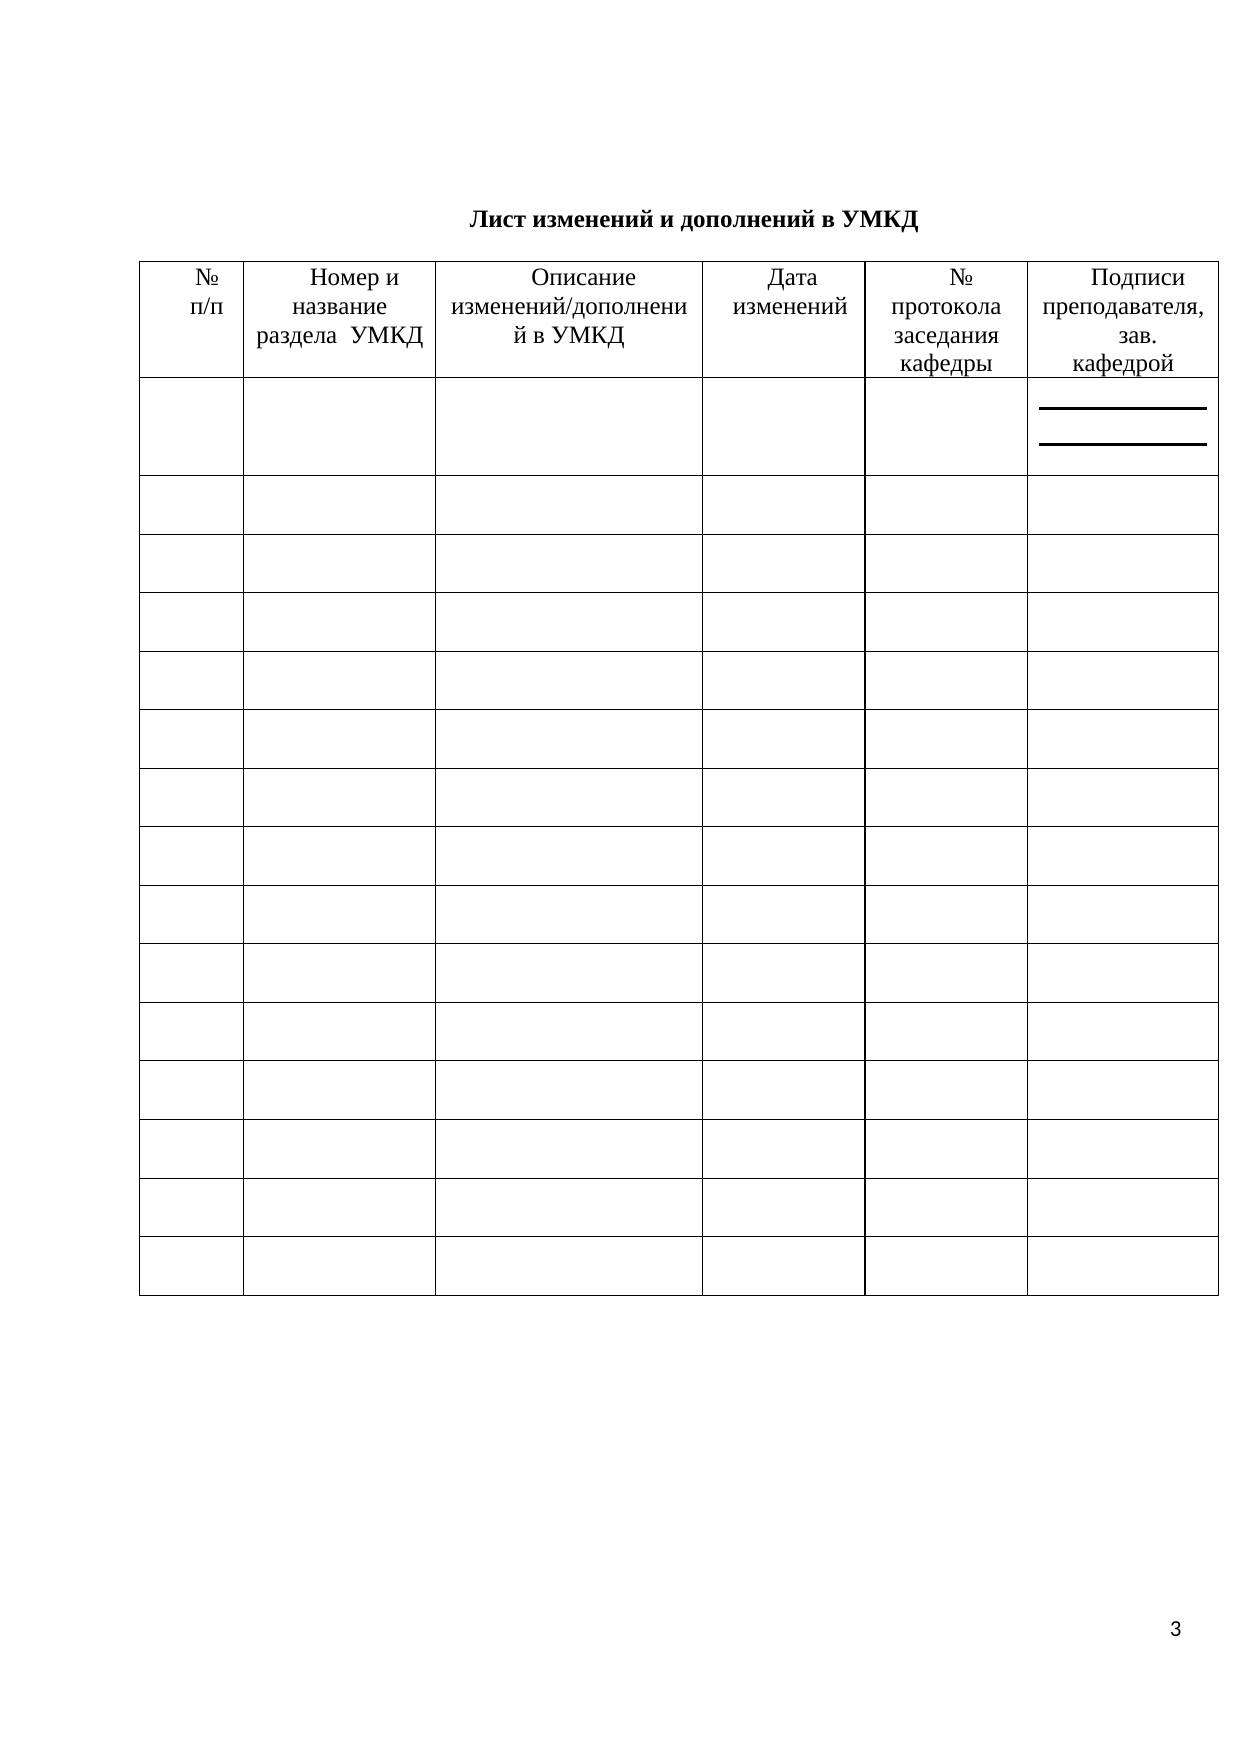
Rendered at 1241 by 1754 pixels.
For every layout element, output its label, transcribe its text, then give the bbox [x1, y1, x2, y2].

table_cell [140, 378, 243, 475]
table_cell [1028, 652, 1218, 709]
table_cell [244, 1061, 435, 1119]
table_cell [140, 535, 243, 592]
table_header Подписи преподавателя, зав. кафедрой [1028, 262, 1218, 377]
table_cell [866, 886, 1027, 943]
table_cell [244, 476, 435, 533]
table_cell [436, 1003, 702, 1060]
table_cell [703, 535, 864, 592]
table_cell [140, 476, 243, 533]
table_cell [866, 593, 1027, 651]
table_cell [703, 1237, 864, 1294]
table_cell [703, 710, 864, 768]
table_cell [244, 944, 435, 1002]
table_header Номер и название раздела УМКД [244, 262, 435, 377]
table_cell [244, 827, 435, 885]
table_cell [703, 769, 864, 826]
table_cell [244, 1003, 435, 1060]
table_cell [244, 886, 435, 943]
table_cell [436, 535, 702, 592]
table_header Дата изменений [703, 262, 864, 377]
table_cell [244, 535, 435, 592]
table_cell [244, 1120, 435, 1177]
table_cell [436, 1120, 702, 1177]
table_cell [244, 593, 435, 651]
table_cell [1028, 886, 1218, 943]
table_cell [1028, 827, 1218, 885]
table_cell [1028, 535, 1218, 592]
table_cell [703, 476, 864, 533]
table_cell [866, 944, 1027, 1002]
table_header № протокола заседания кафедры [866, 262, 1027, 377]
table_cell [436, 1061, 702, 1119]
table_cell [703, 1003, 864, 1060]
table_cell [1028, 476, 1218, 533]
table_cell [703, 944, 864, 1002]
table_cell [436, 827, 702, 885]
table_cell [1028, 1179, 1218, 1236]
table_cell [703, 378, 864, 475]
table_cell [436, 886, 702, 943]
table_cell [866, 652, 1027, 709]
table_cell [866, 827, 1027, 885]
table_cell [1028, 1120, 1218, 1177]
table_cell [703, 1120, 864, 1177]
table_cell [436, 652, 702, 709]
table_cell [436, 593, 702, 651]
table_header Описание изменений/дополнений в УМКД [436, 262, 702, 377]
table_cell [436, 769, 702, 826]
table_cell [436, 476, 702, 533]
table_cell [140, 1237, 243, 1294]
table_cell [703, 593, 864, 651]
table_cell [866, 1061, 1027, 1119]
table_cell [140, 593, 243, 651]
table_cell [140, 769, 243, 826]
table_cell [436, 1179, 702, 1236]
table_cell [1028, 710, 1218, 768]
table_cell [244, 769, 435, 826]
table_cell [436, 710, 702, 768]
table_cell [140, 1061, 243, 1119]
table_cell [1028, 1237, 1218, 1294]
table_cell [866, 535, 1027, 592]
table_cell [866, 1120, 1027, 1177]
table_cell [140, 886, 243, 943]
table_cell [140, 652, 243, 709]
table_cell [703, 1179, 864, 1236]
table_header № п/п [140, 262, 243, 377]
table_cell [244, 1237, 435, 1294]
table_cell [436, 944, 702, 1002]
table_cell [703, 652, 864, 709]
table_cell [140, 1120, 243, 1177]
table_cell [140, 1003, 243, 1060]
table_cell [1028, 944, 1218, 1002]
table_cell [866, 476, 1027, 533]
table_cell [1028, 593, 1218, 651]
table_cell [866, 769, 1027, 826]
table_cell [140, 710, 243, 768]
table_cell [1028, 1061, 1218, 1119]
table_cell [866, 710, 1027, 768]
table_cell [140, 827, 243, 885]
table_cell [866, 378, 1027, 475]
table_cell [1028, 1003, 1218, 1060]
table_cell [703, 1061, 864, 1119]
table_cell [436, 378, 702, 475]
table_cell [244, 652, 435, 709]
table_cell [703, 886, 864, 943]
table_cell [866, 1237, 1027, 1294]
table_cell [703, 827, 864, 885]
table_cell [1028, 378, 1218, 475]
table_cell [140, 1179, 243, 1236]
table_cell [244, 1179, 435, 1236]
list Лист изменений и дополнений в УМКД [177, 204, 1181, 232]
table_cell [436, 1237, 702, 1294]
table_cell [866, 1003, 1027, 1060]
table_cell [140, 944, 243, 1002]
table_cell [866, 1179, 1027, 1236]
table_cell [1028, 769, 1218, 826]
table_cell [244, 710, 435, 768]
table_cell [244, 378, 435, 475]
